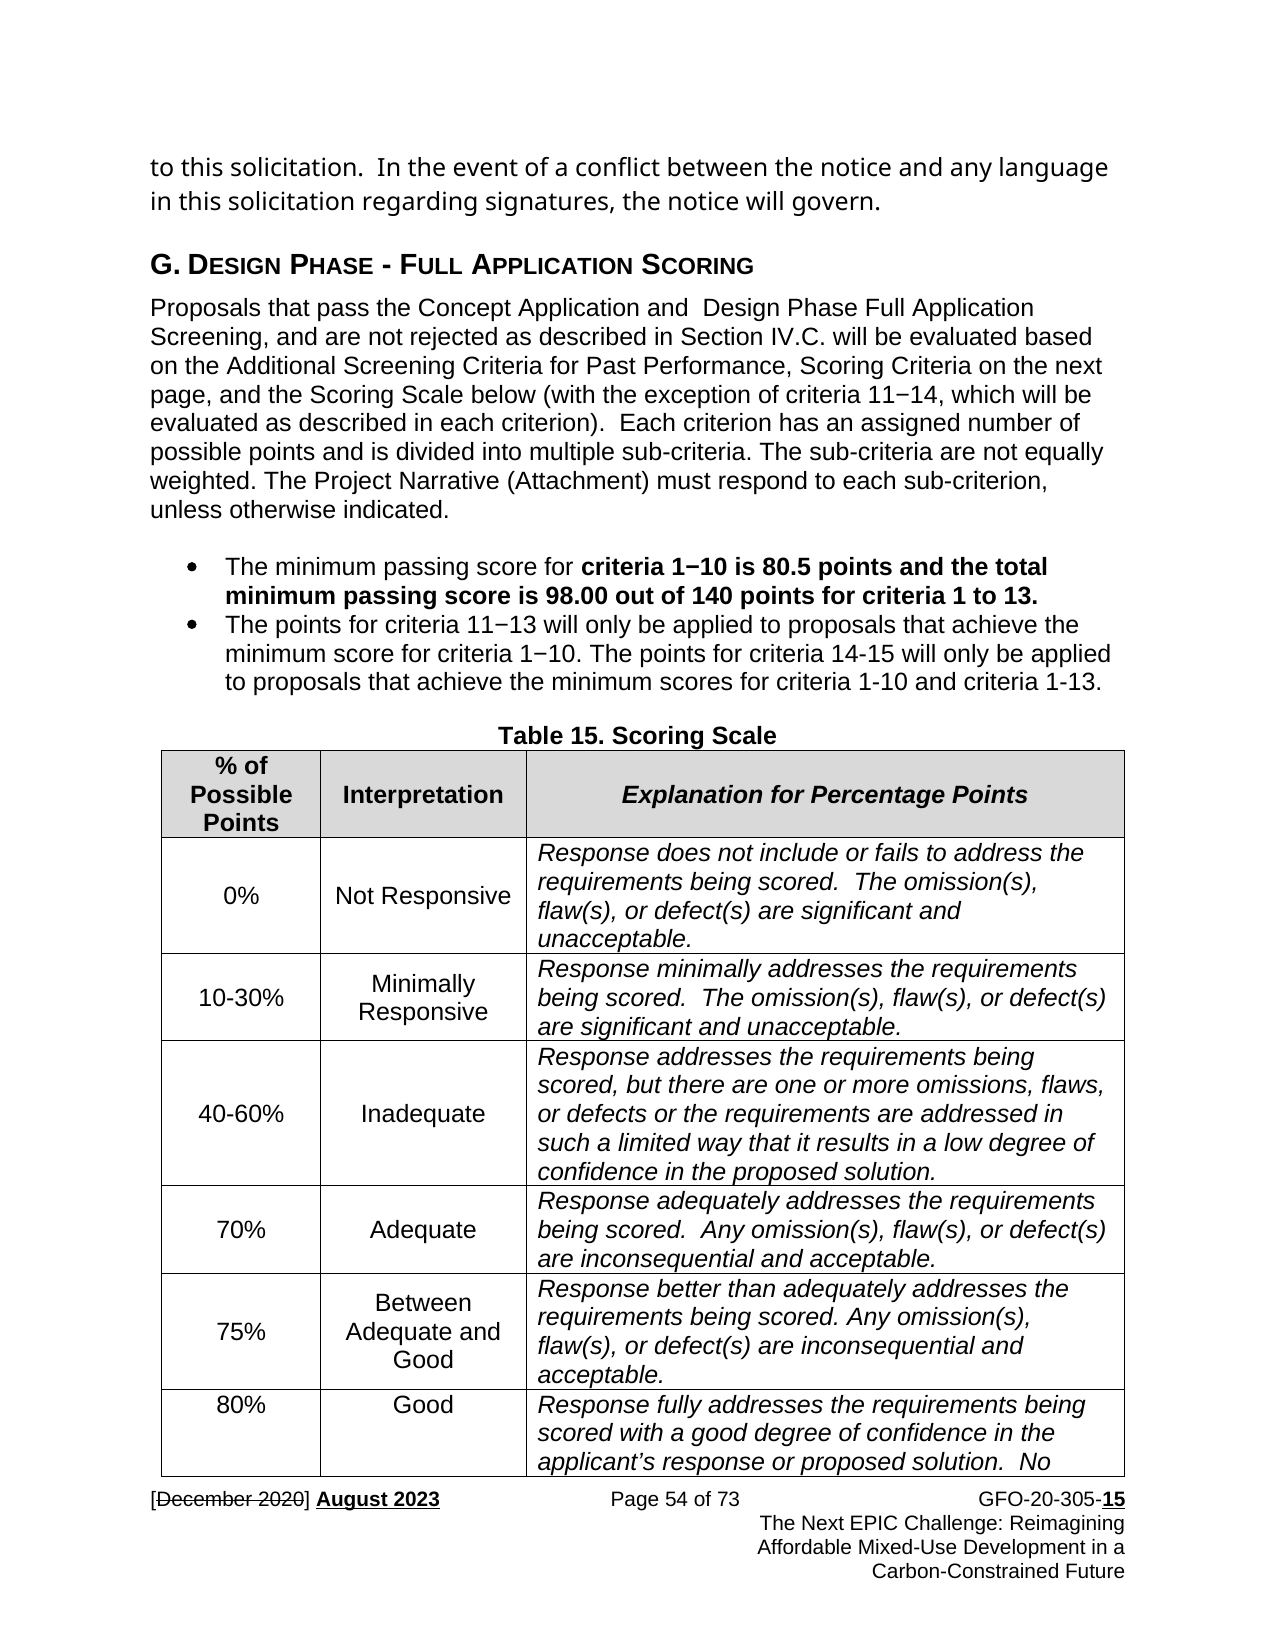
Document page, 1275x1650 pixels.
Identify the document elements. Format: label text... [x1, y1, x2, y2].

table_cell 0% [162, 838, 320, 953]
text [150, 150, 1125, 218]
table_cell Between Adequate and Good [321, 1274, 526, 1388]
title Table 15. Scoring Scale [150, 721, 1125, 750]
table_header Interpretation [321, 751, 526, 837]
subtitle Design Phase - Full Application Scoring [150, 247, 1125, 281]
table_cell Not Responsive [321, 838, 526, 953]
table_cell Response addresses the requirements being scored, but there are one or more omissions, flaws, or defects or the requirements are addressed in such a limited way that it results in a low degree of confidence in the proposed solution. [527, 1041, 1124, 1185]
table_cell Response adequately addresses the requirements being scored. Any omission(s), flaw(s), or defect(s) are inconsequential and acceptable. [527, 1186, 1124, 1272]
table_cell Minimally Responsive [321, 954, 526, 1040]
table_cell 80% [162, 1390, 320, 1476]
table_cell Good [321, 1390, 526, 1476]
table_header Explanation for Percentage Points [527, 751, 1124, 837]
table_cell Inadequate [321, 1041, 526, 1185]
table_cell Response better than adequately addresses the requirements being scored. Any omission(s), flaw(s), or defect(s) are inconsequential and acceptable. [527, 1274, 1124, 1388]
text Proposals that pass the Concept Application and Design Phase Full Application Screening, and are not rejected as described in Section IV.C. will be evaluated based on the Additional Screening Criteria for Past Performance, Scoring Criteria on the next page, and the Scoring Scale below (with the exception of criteria 11−14, which will be evaluated as described in each criterion). Each criterion has an assigned number of possible points and is divided into multiple sub-criteria. The sub-criteria are not equally weighted. The Project Narrative (Attachment) must respond to each sub-criterion, unless otherwise indicated. [150, 293, 1125, 523]
table_cell 40-60% [162, 1041, 320, 1185]
table_cell 70% [162, 1186, 320, 1272]
table_cell Response minimally addresses the requirements being scored. The omission(s), flaw(s), or defect(s) are significant and unacceptable. [527, 954, 1124, 1040]
table_cell Response does not include or fails to address the requirements being scored. The omission(s), flaw(s), or defect(s) are significant and unacceptable. [527, 838, 1124, 953]
table_cell 10-30% [162, 954, 320, 1040]
list The points for criteria 11−13 will only be applied to proposals that achieve the minimum score for criteria 1−10. The points for criteria 14-15 will only be applied to proposals that achieve the minimum scores for criteria 1-10 and criteria 1-13. [187, 610, 1125, 696]
list The minimum passing score for criteria 1−10 is 80.5 points and the total minimum passing score is 98.00 out of 140 points for criteria 1 to 13. [187, 552, 1125, 610]
table_header % of Possible Points [162, 751, 320, 837]
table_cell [527, 1390, 1124, 1476]
table_cell Adequate [321, 1186, 526, 1272]
table_cell 75% [162, 1274, 320, 1388]
